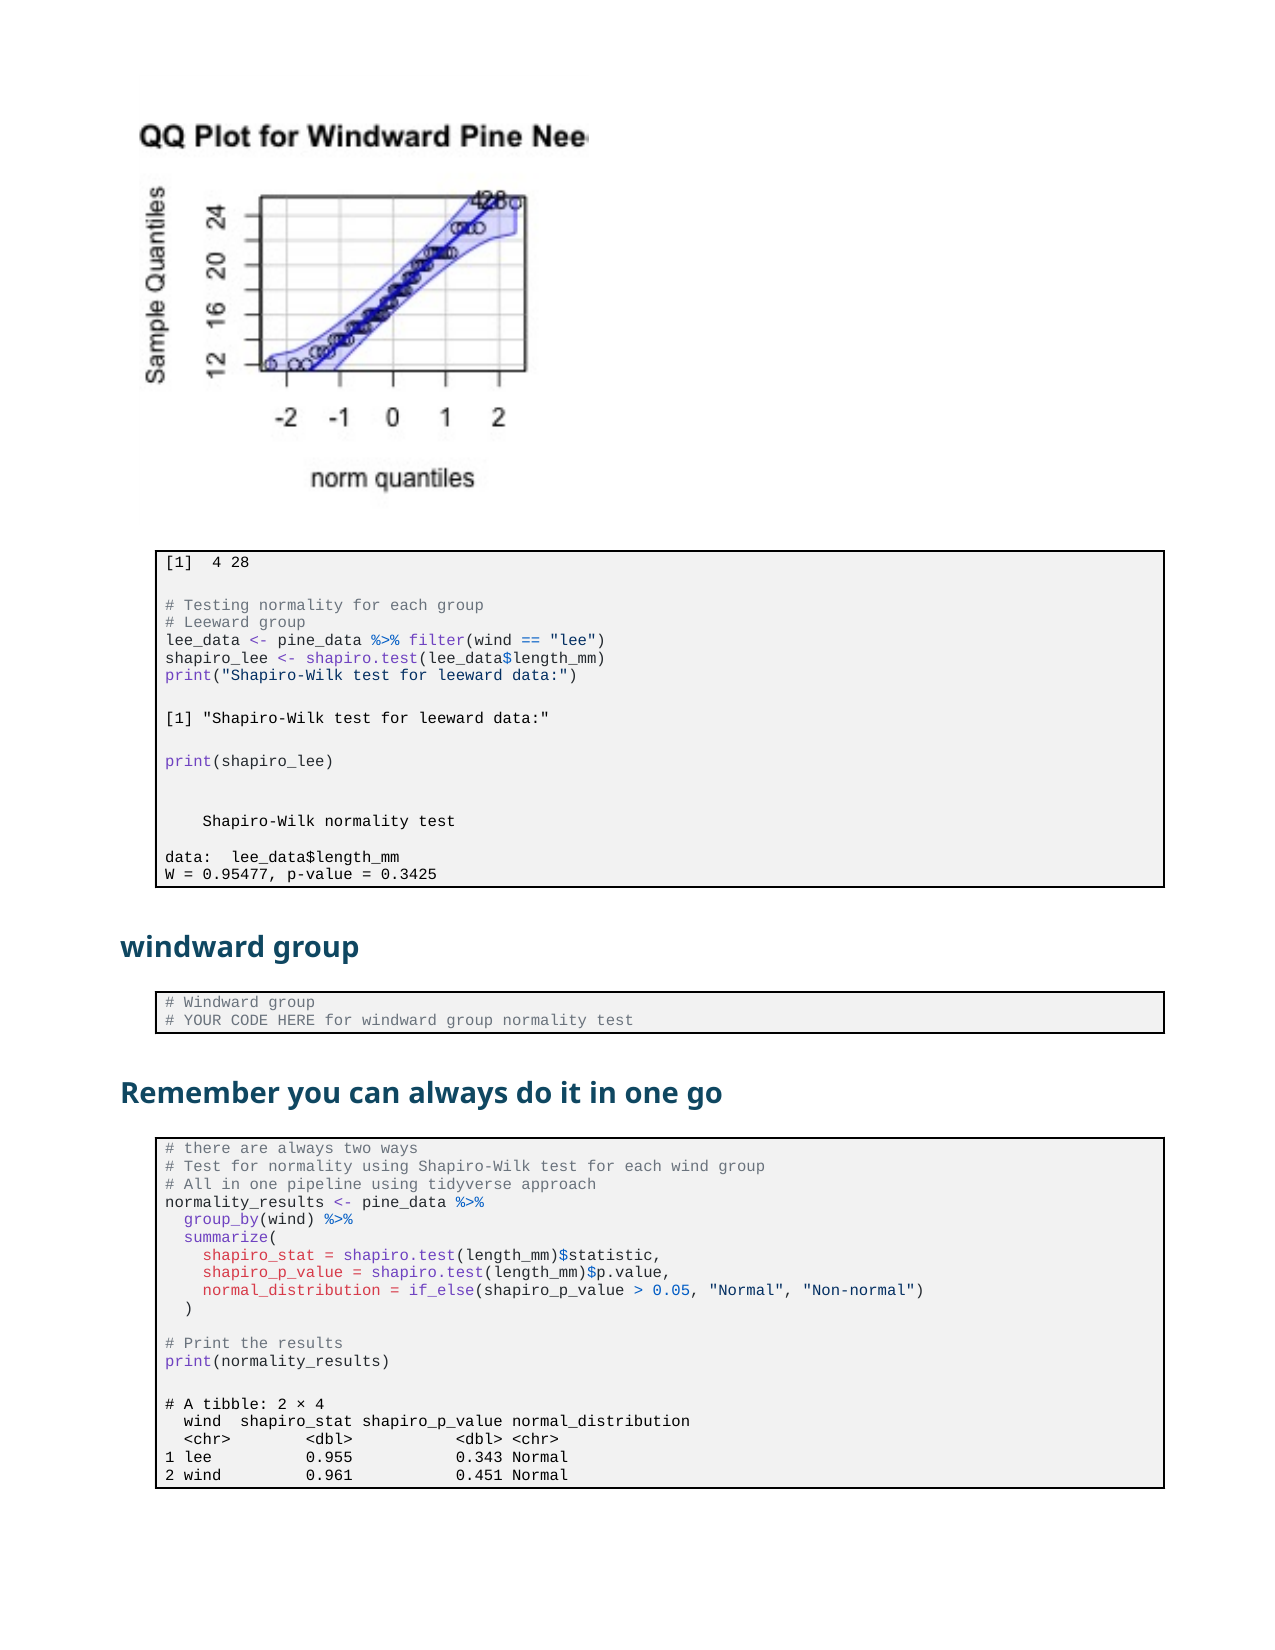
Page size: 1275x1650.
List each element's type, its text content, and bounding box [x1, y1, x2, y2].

subtitle Remember you can always do it in one go [120, 1072, 1200, 1112]
text Shapiro-Wilk normality test data: lee_data$length_mm W = 0.95477, p-value = 0.3425 [157, 792, 1163, 886]
text [1] 4 28 [157, 552, 1163, 572]
text # Windward group # YOUR CODE HERE for windward group normality test [157, 993, 1163, 1032]
subtitle windward group [120, 926, 1200, 966]
text print(shapiro_lee) [157, 749, 1163, 771]
text [1] "Shapiro-Wilk test for leeward data:" [157, 706, 1163, 728]
text # there are always two ways # Test for normality using Shapiro-Wilk test for each wind group # All in one pipeline using tidyverse approach normality_results <- pine_data %>% group_by(wind) %>% summarize( shapiro_stat = shapiro.test(length_mm)$statistic, shapiro_p_value = shapiro.test(length_mm)$p.value, normal_distribution = if_else(shapiro_p_value > 0.05, "Normal", "Non-normal") ) # Print the results print(normality_results) [157, 1139, 1163, 1371]
text # A tibble: 2 × 4 wind shapiro_stat shapiro_p_value normal_distribution <chr> <dbl> <dbl> <chr> 1 lee 0.955 0.343 Normal 2 wind 0.961 0.451 Normal [157, 1392, 1163, 1487]
text # Testing normality for each group # Leeward group lee_data <- pine_data %>% filter(wind == "lee") shapiro_lee <- shapiro.test(lee_data$length_mm) print("Shapiro-Wilk test for leeward data:") [157, 593, 1163, 685]
picture [138, 75, 589, 525]
